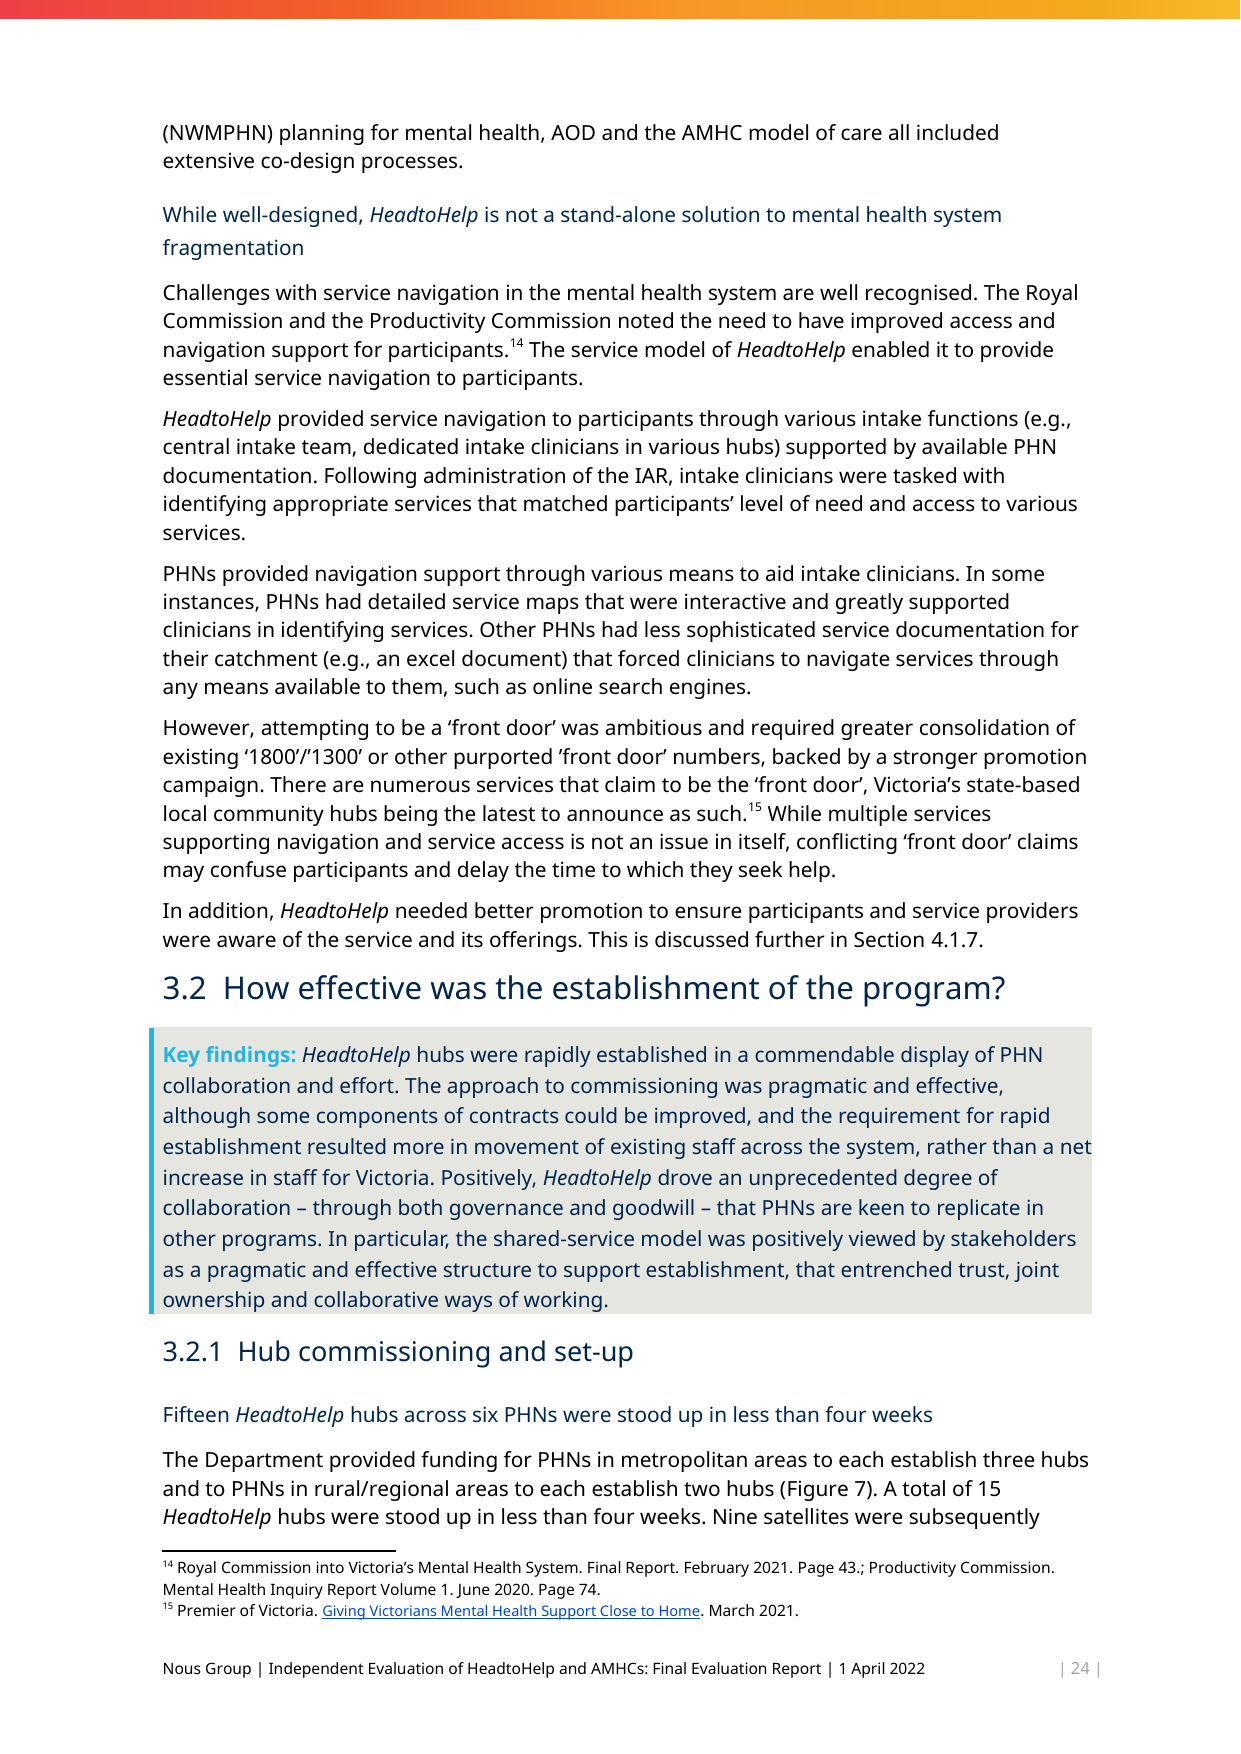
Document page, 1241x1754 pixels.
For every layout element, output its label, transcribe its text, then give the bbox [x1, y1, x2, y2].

text In addition, HeadtoHelp needed better promotion to ensure participants and service providers were aware of the service and its offerings. This is discussed further in Section 4.1.7. [162, 897, 1092, 953]
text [162, 118, 1092, 175]
text Key findings: HeadtoHelp hubs were rapidly established in a commendable display of PHN collaboration and effort. The approach to commissioning was pragmatic and effective, although some components of contracts could be improved, and the requirement for rapid establishment resulted more in movement of existing staff across the system, rather than a net increase in staff for Victoria. Positively, HeadtoHelp drove an unprecedented degree of collaboration – through both governance and goodwill – that PHNs are keen to replicate in other programs. In particular, the shared-service model was positively viewed by stakeholders as a pragmatic and effective structure to support establishment, that entrenched trust, joint ownership and collaborative ways of working. [154, 1032, 1092, 1314]
text Challenges with service navigation in the mental health system are well recognised. The Royal Commission and the Productivity Commission noted the need to have improved access and navigation support for participants. The service model of HeadtoHelp enabled it to provide essential service navigation to participants. [162, 278, 1092, 392]
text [162, 1445, 1092, 1531]
text However, attempting to be a ‘front door’ was ambitious and required greater consolidation of existing ‘1800’/’1300’ or other purported ’front door’ numbers, backed by a stronger promotion campaign. There are numerous services that claim to be the ‘front door’, Victoria’s state-based local community hubs being the latest to announce as such. While multiple services supporting navigation and service access is not an issue in itself, conflicting ‘front door’ claims may confuse participants and delay the time to which they seek help. [162, 713, 1092, 884]
text HeadtoHelp provided service navigation to participants through various intake functions (e.g., central intake team, dedicated intake clinicians in various hubs) supported by available PHN documentation. Following administration of the IAR, intake clinicians were tasked with identifying appropriate services that matched participants’ level of need and access to various services. [162, 404, 1092, 546]
subtitle Hub commissioning and set-up [162, 1333, 1092, 1369]
subtitle How effective was the establishment of the program? [162, 966, 1092, 1008]
text PHNs provided navigation support through various means to aid intake clinicians. In some instances, PHNs had detailed service maps that were interactive and greatly supported clinicians in identifying services. Other PHNs had less sophisticated service documentation for their catchment (e.g., an excel document) that forced clinicians to navigate services through any means available to them, such as online search engines. [162, 559, 1092, 701]
subtitle Fifteen HeadtoHelp hubs across six PHNs were stood up in less than four weeks [162, 1400, 1092, 1428]
subtitle While well-designed, HeadtoHelp is not a stand-alone solution to mental health system fragmentation [162, 200, 1092, 261]
picture [0, 0, 1241, 19]
